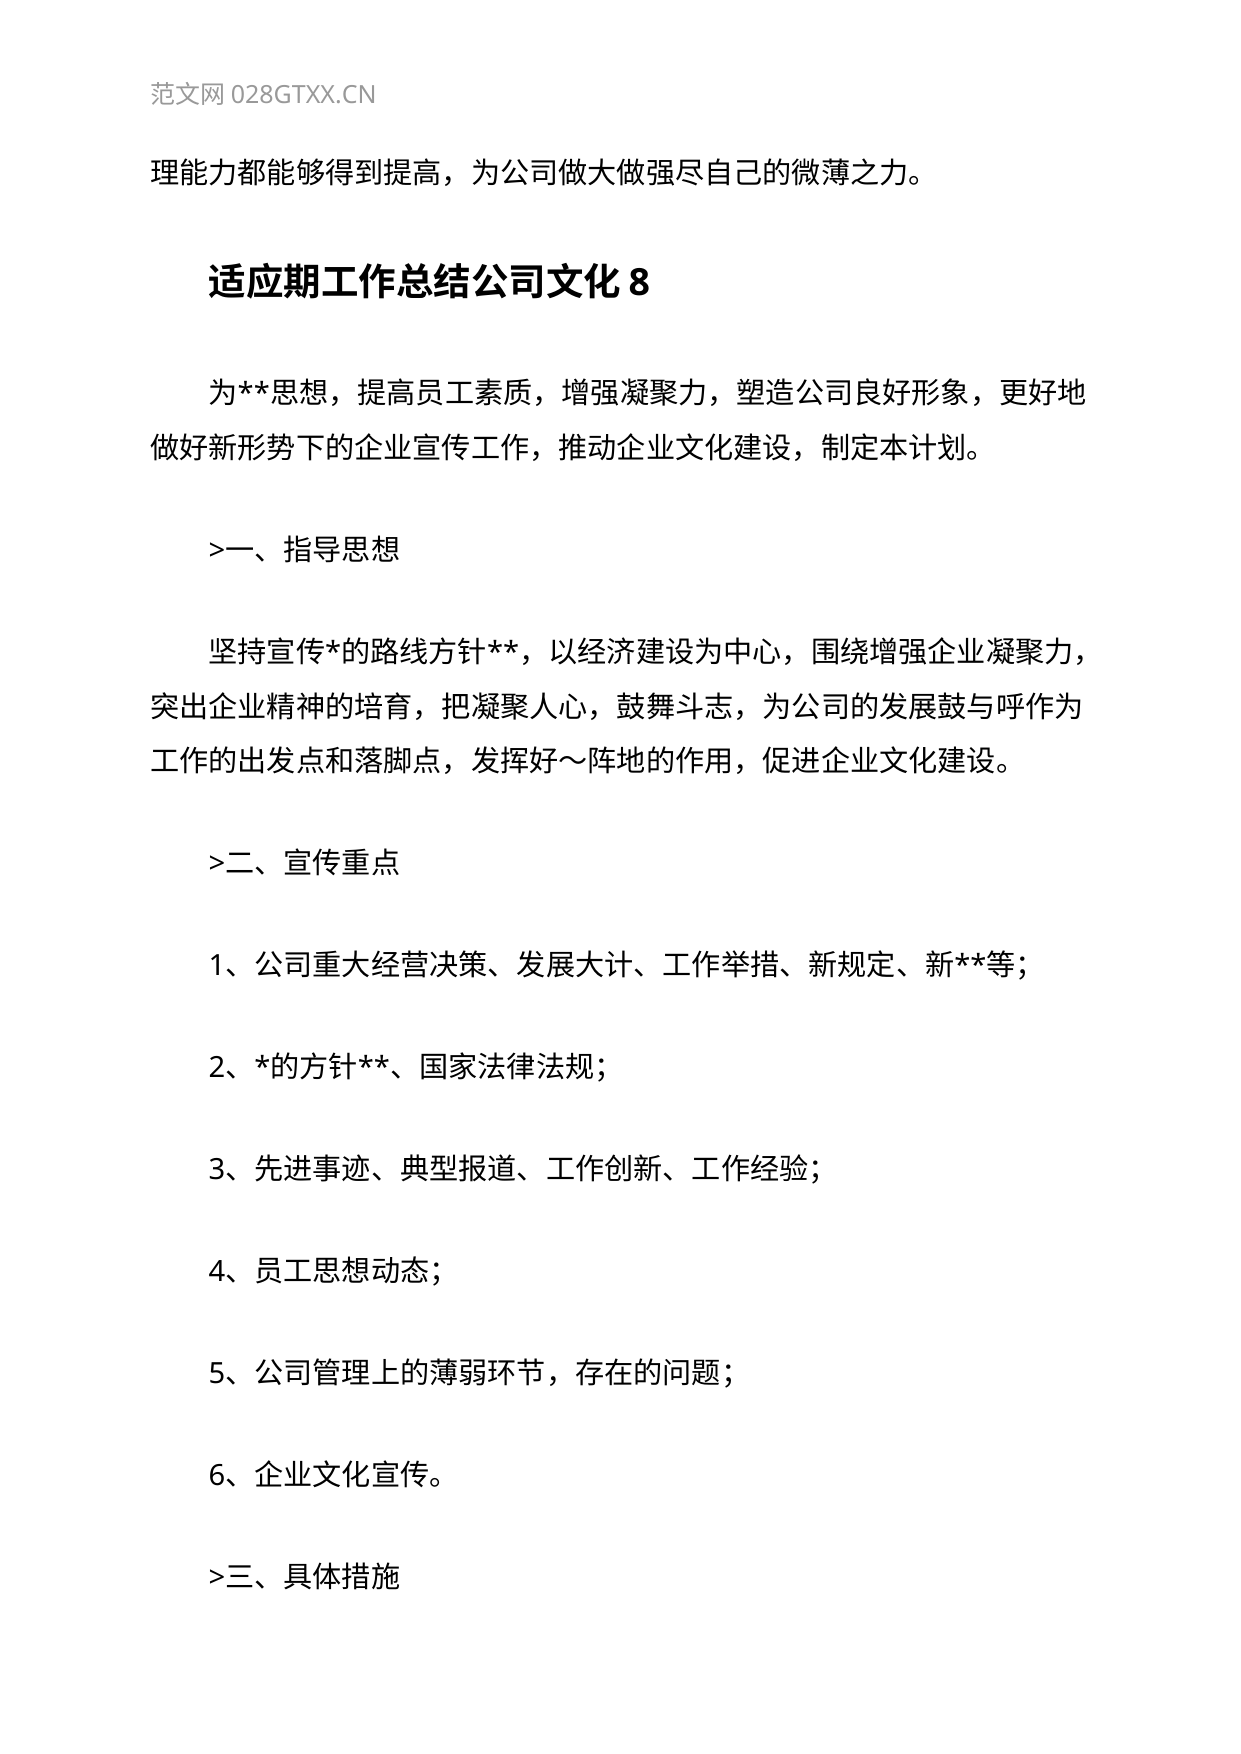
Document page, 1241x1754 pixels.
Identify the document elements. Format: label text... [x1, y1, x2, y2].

text 3、先进事迹、典型报道、工作创新、工作经验； [150, 1146, 1090, 1188]
text 6、企业文化宣传。 [150, 1452, 1090, 1494]
text 5、公司管理上的薄弱环节，存在的问题； [150, 1350, 1090, 1392]
text >三、具体措施 [150, 1554, 1090, 1596]
text 2、*的方针**、国家法律法规； [150, 1044, 1090, 1086]
text >二、宣传重点 [150, 840, 1090, 882]
text 1、公司重大经营决策、发展大计、工作举措、新规定、新**等； [150, 942, 1090, 984]
text >一、指导思想 [150, 526, 1090, 568]
text 4、员工思想动态； [150, 1248, 1090, 1290]
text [150, 150, 1090, 192]
text 适应期工作总结公司文化8 [150, 252, 1090, 306]
text 坚持宣传*的路线方针**，以经济建设为中心，围绕增强企业凝聚力，突出企业精神的培育，把凝聚人心，鼓舞斗志，为公司的发展鼓与呼作为工作的出发点和落脚点，发挥好～阵地的作用，促进企业文化建设。 [150, 628, 1090, 780]
text 为**思想，提高员工素质，增强凝聚力，塑造公司良好形象，更好地做好新形势下的企业宣传工作，推动企业文化建设，制定本计划。 [150, 369, 1090, 467]
